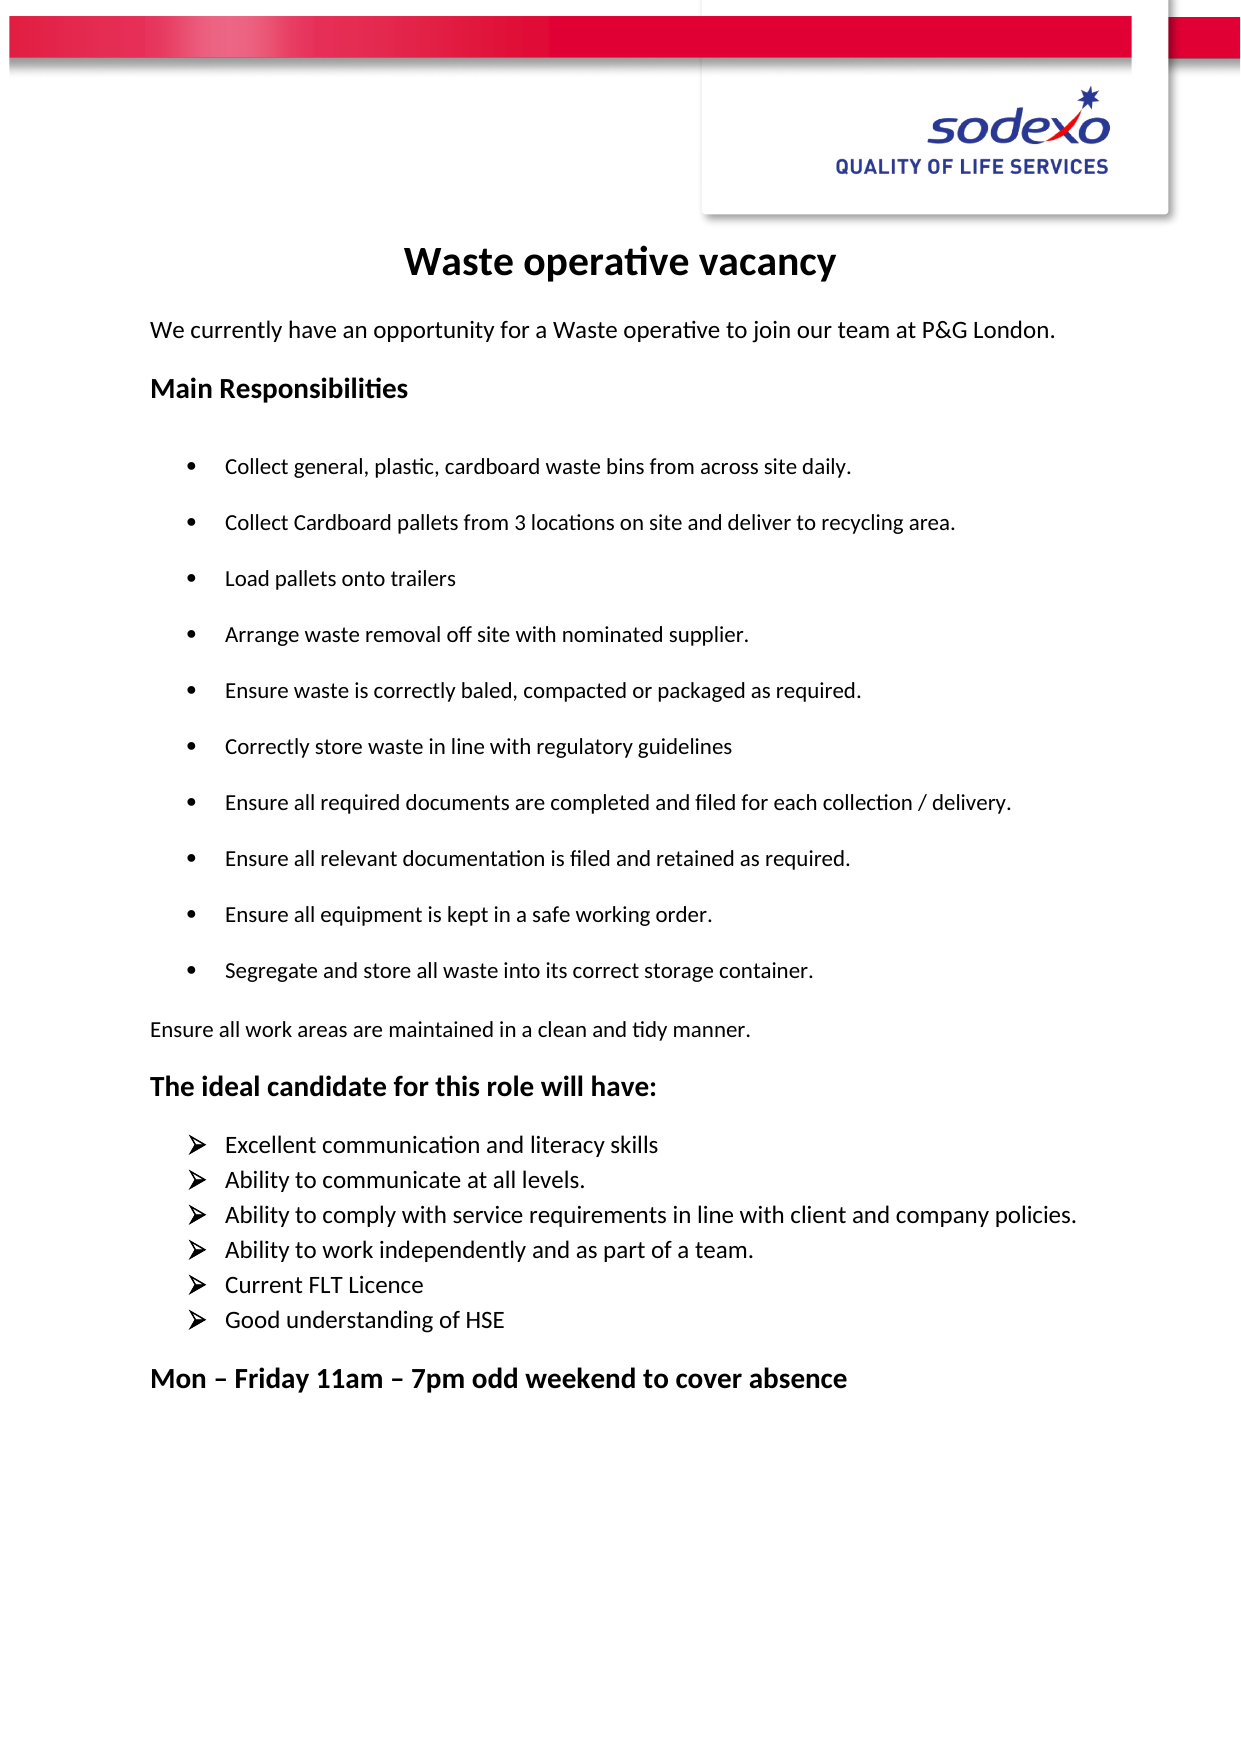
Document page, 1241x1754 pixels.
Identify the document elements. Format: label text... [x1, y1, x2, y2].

list Ensure waste is correctly baled, compacted or packaged as required. [187, 676, 1090, 704]
list Collect Cardboard pallets from 3 locations on site and deliver to recycling area. [187, 508, 1090, 536]
list Segregate and store all waste into its correct storage container. [187, 956, 1090, 984]
text The ideal candidate for this role will have: [150, 1068, 1090, 1103]
list Ability to communicate at all levels. [187, 1164, 1090, 1195]
text Main Responsibilities [150, 370, 1090, 406]
list Ability to work independently and as part of a team. [187, 1234, 1090, 1265]
list Correctly store waste in line with regulatory guidelines [187, 732, 1090, 760]
picture [1169, 16, 1241, 115]
text Mon – Friday 11am – 7pm odd weekend to cover absence [150, 1360, 1090, 1396]
text Ensure all work areas are maintained in a clean and tidy manner. [150, 432, 1090, 1043]
list Good understanding of HSE [187, 1304, 1090, 1335]
list Current FLT Licence [187, 1269, 1090, 1300]
list Load pallets onto trailers [187, 564, 1090, 592]
list Ensure all relevant documentation is filed and retained as required. [187, 844, 1090, 872]
list Ability to comply with service requirements in line with client and company policies. [187, 1199, 1090, 1230]
list Ensure all required documents are completed and filed for each collection / delivery. [187, 788, 1090, 816]
text Waste operative vacancy [150, 235, 1090, 286]
list Ensure all equipment is kept in a safe working order. [187, 900, 1090, 928]
picture [9, 14, 1132, 198]
list Excellent communication and literacy skills [187, 1129, 1090, 1160]
text We currently have an opportunity for a Waste operative to join our team at P&G London. [150, 314, 1090, 345]
list Arrange waste removal off site with nominated supplier. [187, 620, 1090, 648]
list Collect general, plastic, cardboard waste bins from across site daily. [187, 452, 1090, 480]
